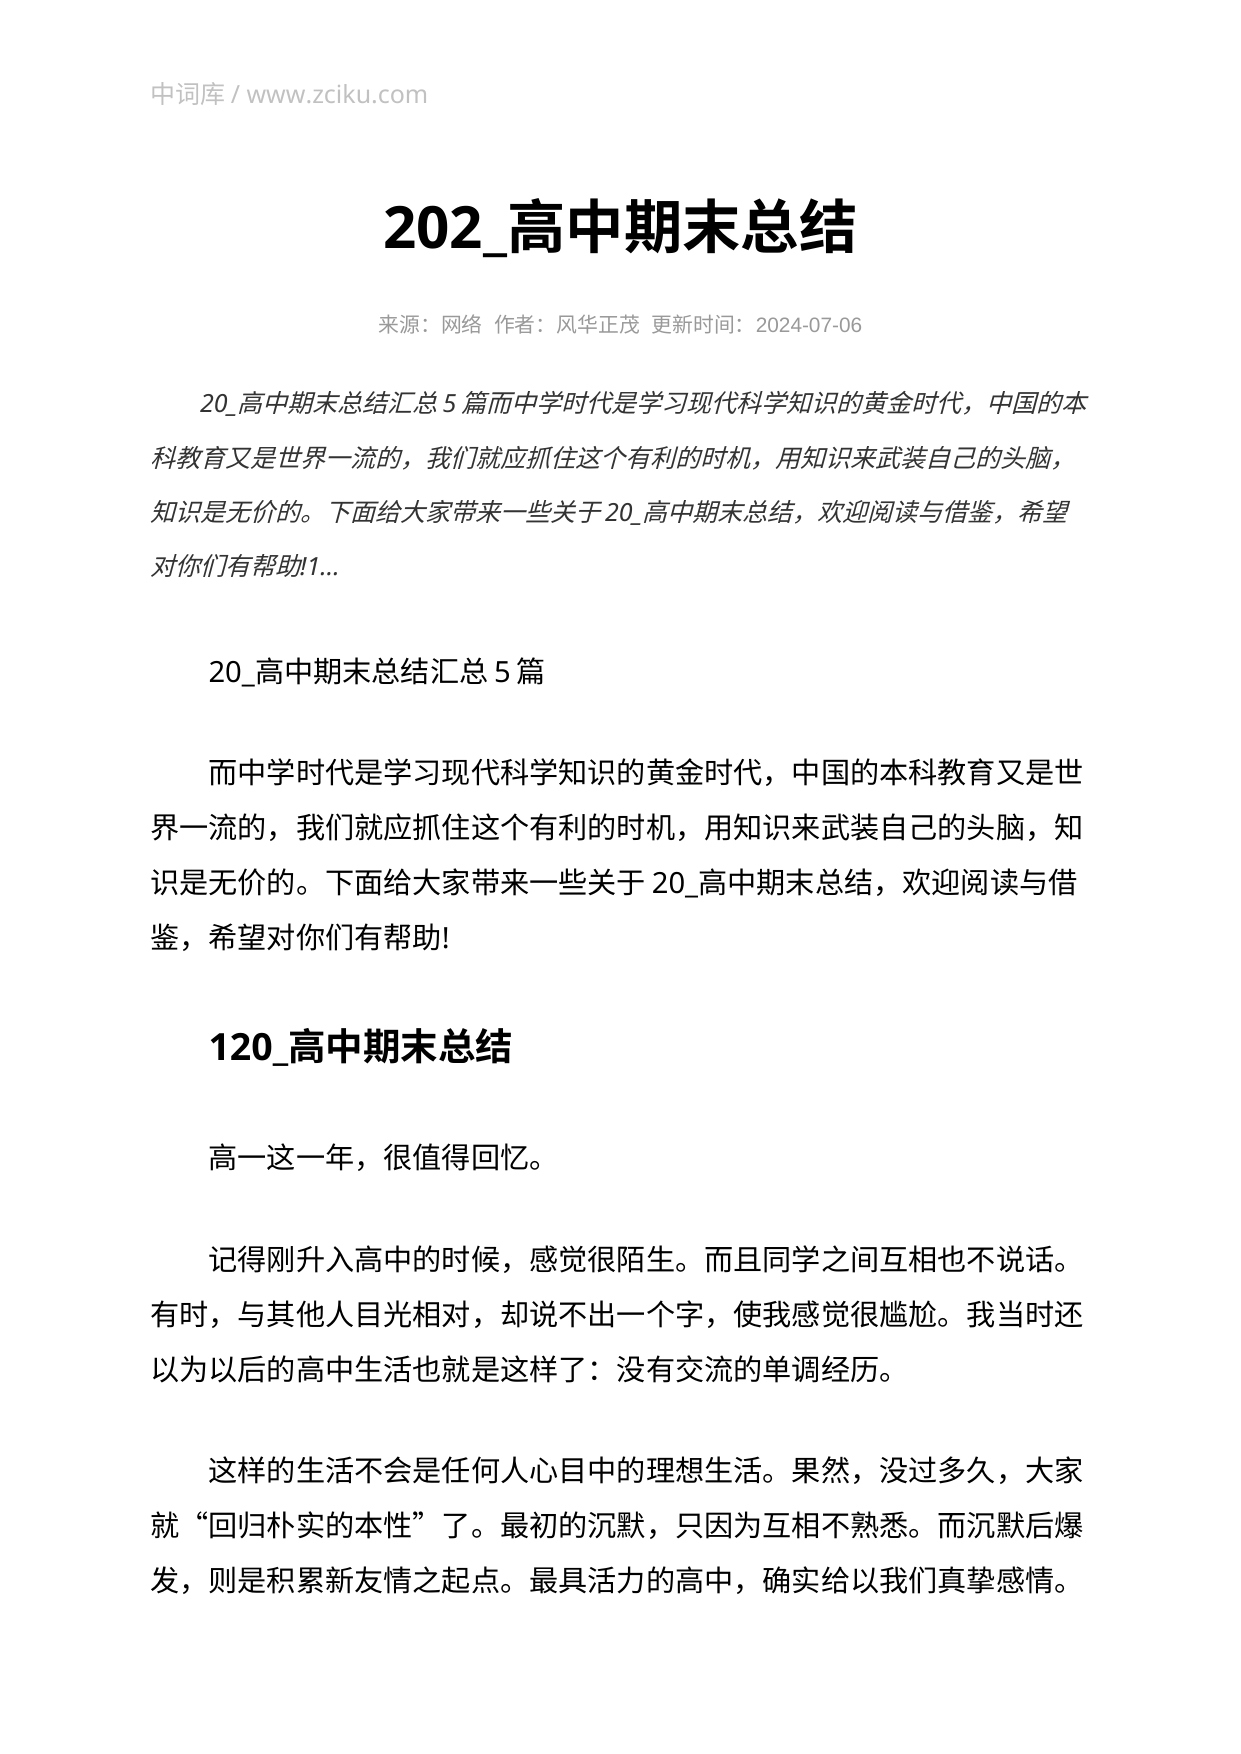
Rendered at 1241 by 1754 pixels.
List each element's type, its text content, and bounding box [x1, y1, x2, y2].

text 120_高中期末总结 [150, 1017, 1090, 1071]
text 20_高中期末总结汇总5篇 [150, 648, 1090, 691]
text 这样的生活不会是任何人心目中的理想生活。果然，没过多久，大家就“回归朴实的本性”了。最初的沉默，只因为互相不熟悉。而沉默后爆发，则是积累新友情之起点。最具活力的高中，确实给以我们真挚感情。 [150, 1448, 1090, 1600]
text 高一这一年，很值得回忆。 [150, 1134, 1090, 1177]
text 记得刚升入高中的时候，感觉很陌生。而且同学之间互相也不说话。有时，与其他人目光相对，却说不出一个字，使我感觉很尴尬。我当时还以为以后的高中生活也就是这样了：没有交流的单调经历。 [150, 1236, 1090, 1388]
text 来源：网络 作者：风华正茂 更新时间：2024-07-06 [150, 313, 1090, 337]
text 20_高中期末总结汇总5篇而中学时代是学习现代科学知识的黄金时代，中国的本科教育又是世界一流的，我们就应抓住这个有利的时机，用知识来武装自己的头脑，知识是无价的。下面给大家带来一些关于20_高中期末总结，欢迎阅读与借鉴，希望对你们有帮助!1... [150, 384, 1090, 583]
subtitle 202_高中期末总结 [150, 181, 1090, 266]
text 而中学时代是学习现代科学知识的黄金时代，中国的本科教育又是世界一流的，我们就应抓住这个有利的时机，用知识来武装自己的头脑，知识是无价的。下面给大家带来一些关于20_高中期末总结，欢迎阅读与借鉴，希望对你们有帮助! [150, 750, 1090, 957]
